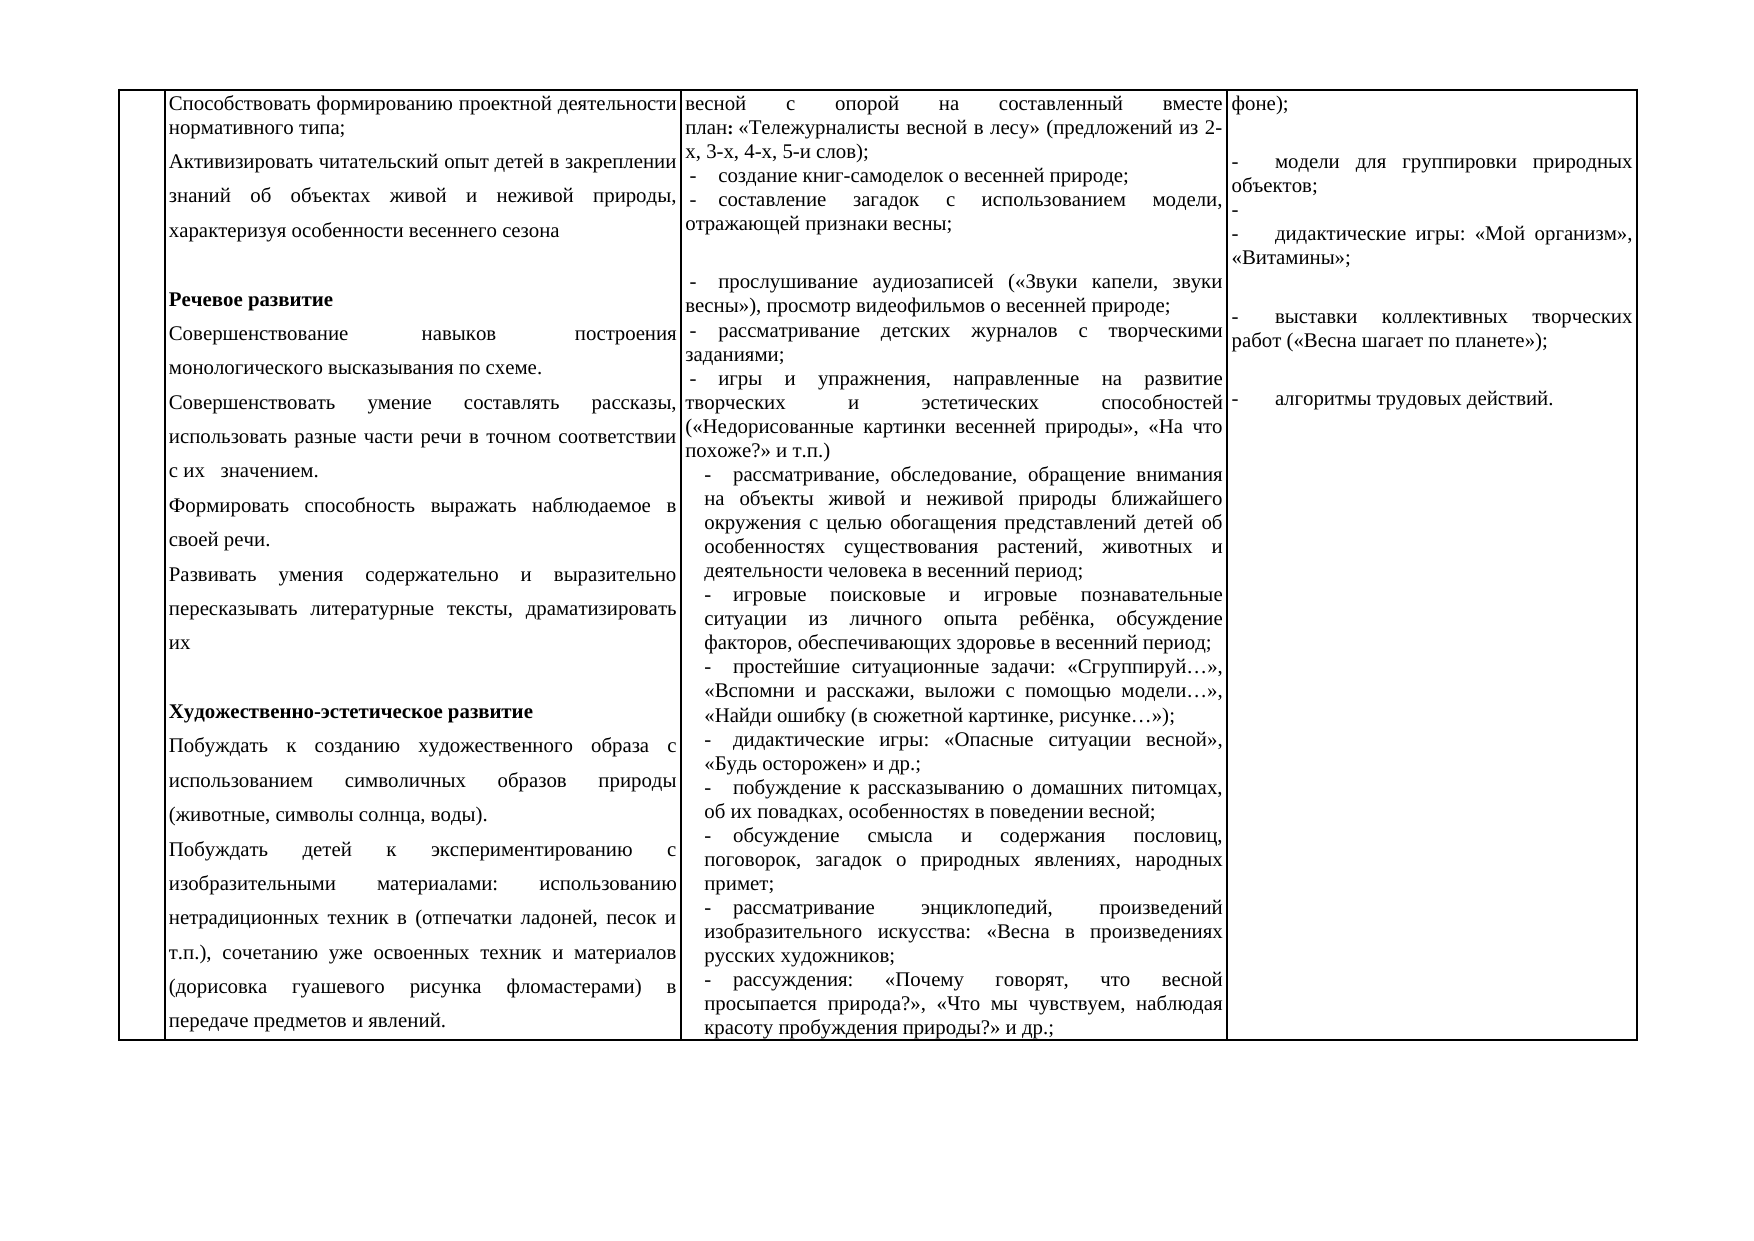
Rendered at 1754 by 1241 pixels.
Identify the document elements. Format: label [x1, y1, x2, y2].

table_cell [166, 91, 680, 1039]
table_cell [120, 91, 164, 1039]
table_cell [1228, 91, 1636, 1039]
table_cell [682, 91, 1226, 1039]
